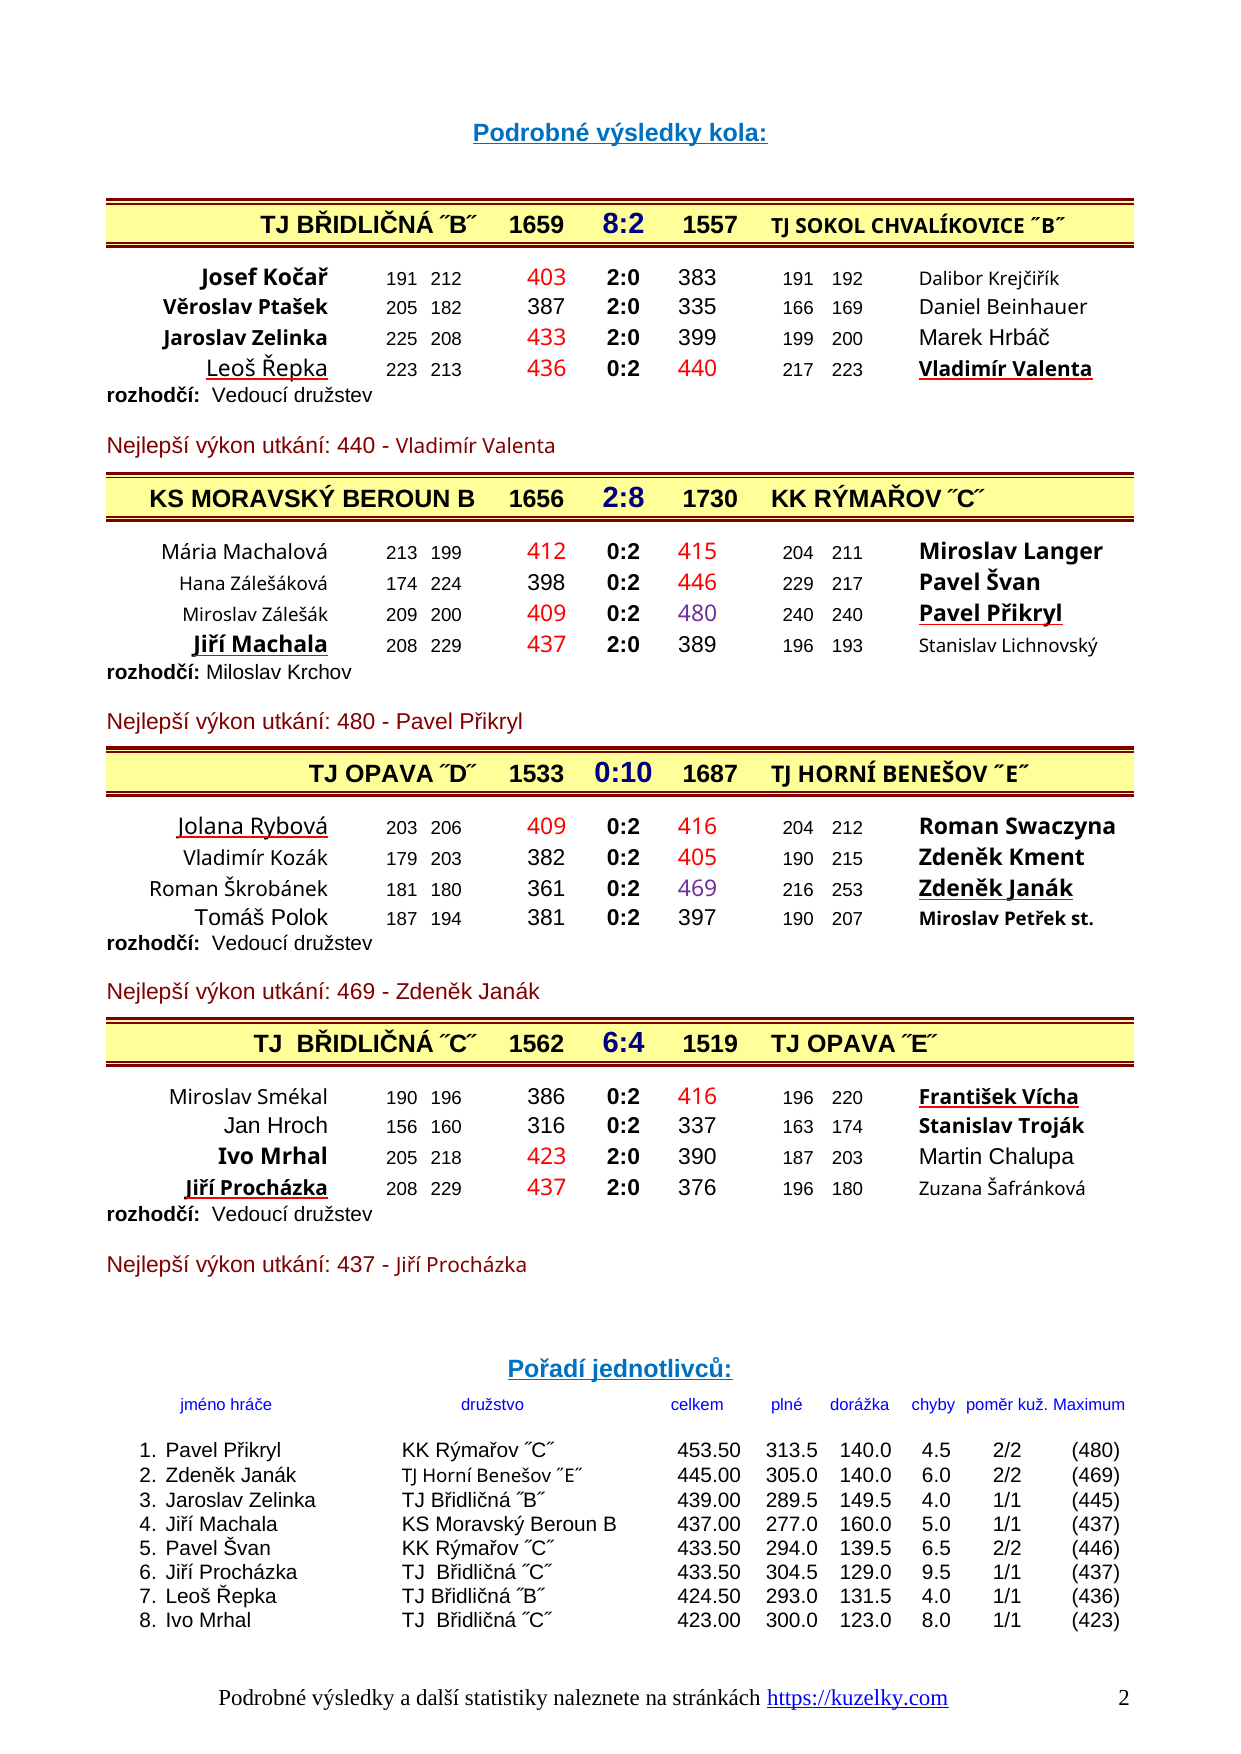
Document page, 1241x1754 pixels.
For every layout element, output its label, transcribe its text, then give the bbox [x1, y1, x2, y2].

text Vladimír Kozák 179 203 382 0:2 405 190 215 Zdeněk Kment [106, 841, 1134, 872]
text Nejlepší výkon utkání: 480 - Pavel Přikryl [106, 708, 1134, 734]
text Tomáš Polok 187 194 381 0:2 397 190 207 Miroslav Petřek st. [106, 903, 1134, 930]
text rozhodčí: Vedoucí družstev [106, 383, 1134, 407]
text Jiří Machala 208 229 437 2:0 389 196 193 Stanislav Lichnovský [106, 628, 1134, 660]
text Jan Hroch 156 160 316 0:2 337 163 174 Stanislav Troják [106, 1111, 1134, 1139]
text Podrobné výsledky kola: [94, 118, 1145, 147]
text 6. Jiří Procházka TJ Břidličná ˝C˝ 433.50 304.5 129.0 9.5 1/1 (437) [106, 1559, 1134, 1583]
text rozhodčí: Miloslav Krchov [106, 660, 1134, 684]
text 3. Jaroslav Zelinka TJ Břidličná ˝B˝ 439.00 289.5 149.5 4.0 1/1 (445) [106, 1488, 1134, 1512]
text Pořadí jednotlivců: [94, 1354, 1145, 1382]
text KS Moravský Beroun B 1656 2:8 1730 KK Rýmařov ˝C˝ [106, 478, 1134, 516]
text Ivo Mrhal 205 218 423 2:0 390 187 203 Martin Chalupa [106, 1139, 1134, 1171]
text Hana Zálešáková 174 224 398 0:2 446 229 217 Pavel Švan [106, 566, 1134, 597]
text Nejlepší výkon utkání: 440 - Vladimír Valenta [106, 431, 1134, 459]
text TJ Břidličná ˝B˝ 1659 8:2 1557 TJ Sokol Chvalíkovice ˝B˝ [106, 205, 1134, 242]
text Leoš Řepka 223 213 436 0:2 440 217 223 Vladimír Valenta [106, 352, 1134, 383]
text Jolana Rybová 203 206 409 0:2 416 204 212 Roman Swaczyna [106, 810, 1134, 841]
text 2. Zdeněk Janák TJ Horní Benešov ˝E˝ 445.00 305.0 140.0 6.0 2/2 (469) [106, 1462, 1134, 1488]
text Nejlepší výkon utkání: 437 - Jiří Procházka [106, 1250, 1134, 1278]
text Věroslav Ptašek 205 182 387 2:0 335 166 169 Daniel Beinhauer [106, 292, 1134, 321]
text Jaroslav Zelinka 225 208 433 2:0 399 199 200 Marek Hrbáč [106, 321, 1134, 352]
text Roman Škrobánek 181 180 361 0:2 469 216 253 Zdeněk Janák [106, 872, 1134, 903]
text jméno hráče družstvo celkem plné dorážka chyby poměr kuž. Maximum [106, 1395, 1134, 1414]
text Nejlepší výkon utkání: 469 - Zdeněk Janák [106, 978, 1134, 1005]
text rozhodčí: Vedoucí družstev [106, 1202, 1134, 1226]
text 8. Ivo Mrhal TJ Břidličná ˝C˝ 423.00 300.0 123.0 8.0 1/1 (423) [106, 1607, 1134, 1631]
text Jiří Procházka 208 229 437 2:0 376 196 180 Zuzana Šafránková [106, 1171, 1134, 1202]
text rozhodčí: Vedoucí družstev [106, 930, 1134, 954]
text Miroslav Zálešák 209 200 409 0:2 480 240 240 Pavel Přikryl [106, 597, 1134, 628]
text TJ Břidličná ˝C˝ 1562 6:4 1519 TJ Opava ˝E˝ [106, 1024, 1134, 1061]
text TJ Opava ˝D˝ 1533 0:10 1687 TJ Horní Benešov ˝E˝ [106, 753, 1134, 791]
text 1. Pavel Přikryl KK Rýmařov ˝C˝ 453.50 313.5 140.0 4.5 2/2 (480) [106, 1438, 1134, 1462]
text Josef Kočař 191 212 403 2:0 383 191 192 Dalibor Krejčiřík [106, 261, 1134, 292]
text 4. Jiří Machala KS Moravský Beroun B 437.00 277.0 160.0 5.0 1/1 (437) [106, 1512, 1134, 1536]
text 5. Pavel Švan KK Rýmařov ˝C˝ 433.50 294.0 139.5 6.5 2/2 (446) [106, 1536, 1134, 1559]
text 7. Leoš Řepka TJ Břidličná ˝B˝ 424.50 293.0 131.5 4.0 1/1 (436) [106, 1583, 1134, 1607]
text Miroslav Smékal 190 196 386 0:2 416 196 220 František Vícha [106, 1080, 1134, 1111]
text Mária Machalová 213 199 412 0:2 415 204 211 Miroslav Langer [106, 535, 1134, 566]
